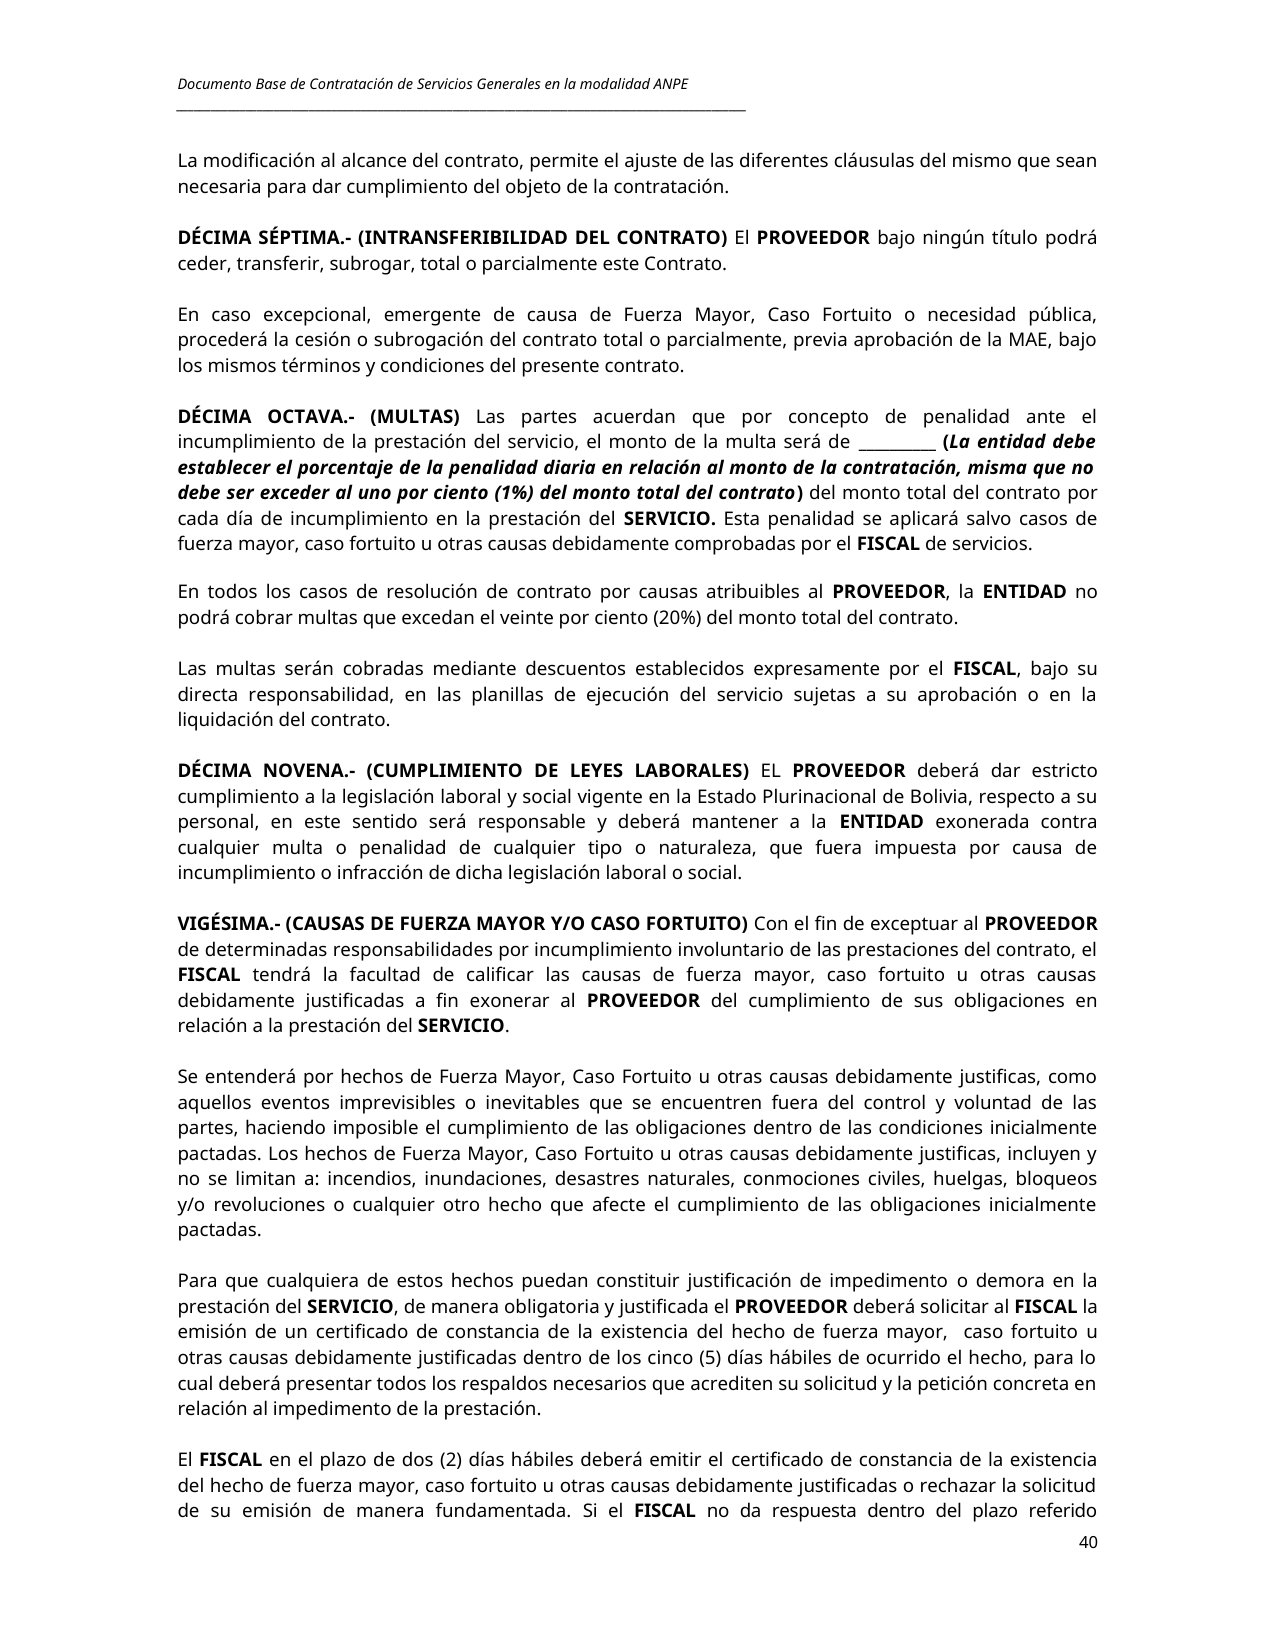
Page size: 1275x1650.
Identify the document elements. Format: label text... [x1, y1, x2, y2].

text La modificación al alcance del contrato, permite el ajuste de las diferentes cláusulas del mismo que sean necesaria para dar cumplimiento del objeto de la contratación. [177, 148, 1098, 199]
text Se entenderá por hechos de Fuerza Mayor, Caso Fortuito u otras causas debidamente justificas, como aquellos eventos imprevisibles o inevitables que se encuentren fuera del control y voluntad de las partes, haciendo imposible el cumplimiento de las obligaciones dentro de las condiciones inicialmente pactadas. Los hechos de Fuerza Mayor, Caso Fortuito u otras causas debidamente justificas, incluyen y no se limitan a: incendios, inundaciones, desastres naturales, conmociones civiles, huelgas, bloqueos y/o revoluciones o cualquier otro hecho que afecte el cumplimiento de las obligaciones inicialmente pactadas. [177, 1064, 1098, 1242]
text DÉCIMA NOVENA.- (CUMPLIMIENTO DE LEYES LABORALES) EL PROVEEDOR deberá dar estricto cumplimiento a la legislación laboral y social vigente en la Estado Plurinacional de Bolivia, respecto a su personal, en este sentido será responsable y deberá mantener a la ENTIDAD exonerada contra cualquier multa o penalidad de cualquier tipo o naturaleza, que fuera impuesta por causa de incumplimiento o infracción de dicha legislación laboral o social. [177, 757, 1098, 885]
text En todos los casos de resolución de contrato por causas atribuibles al PROVEEDOR, la ENTIDAD no podrá cobrar multas que excedan el veinte por ciento (20%) del monto total del contrato. [177, 579, 1098, 630]
text Las multas serán cobradas mediante descuentos establecidos expresamente por el FISCAL, bajo su directa responsabilidad, en las planillas de ejecución del servicio sujetas a su aprobación o en la liquidación del contrato. [177, 655, 1098, 732]
text Para que cualquiera de estos hechos puedan constituir justificación de impedimento o demora en la prestación del SERVICIO, de manera obligatoria y justificada el PROVEEDOR deberá solicitar al FISCAL la emisión de un certificado de constancia de la existencia del hecho de fuerza mayor, caso fortuito u otras causas debidamente justificadas dentro de los cinco (5) días hábiles de ocurrido el hecho, para lo cual deberá presentar todos los respaldos necesarios que acrediten su solicitud y la petición concreta en relación al impedimento de la prestación. [177, 1268, 1098, 1421]
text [177, 1446, 1098, 1523]
text En caso excepcional, emergente de causa de Fuerza Mayor, Caso Fortuito o necesidad pública, procederá la cesión o subrogación del contrato total o parcialmente, previa aprobación de la MAE, bajo los mismos términos y condiciones del presente contrato. [177, 301, 1098, 377]
text VIGÉSIMA.- (CAUSAS DE FUERZA MAYOR Y/O CASO FORTUITO) Con el fin de exceptuar al PROVEEDOR de determinadas responsabilidades por incumplimiento involuntario de las prestaciones del contrato, el FISCAL tendrá la facultad de calificar las causas de fuerza mayor, caso fortuito u otras causas debidamente justificadas a fin exonerar al PROVEEDOR del cumplimiento de sus obligaciones en relación a la prestación del SERVICIO. [177, 911, 1098, 1038]
text DÉCIMA OCTAVA.- (MULTAS) Las partes acuerdan que por concepto de penalidad ante el incumplimiento de la prestación del servicio, el monto de la multa será de __________ (La entidad debe establecer el porcentaje de la penalidad diaria en relación al monto de la contratación, misma que no debe ser exceder al uno por ciento (1%) del monto total del contrato) del monto total del contrato por cada día de incumplimiento en la prestación del SERVICIO. Esta penalidad se aplicará salvo casos de fuerza mayor, caso fortuito u otras causas debidamente comprobadas por el FISCAL de servicios. [177, 403, 1098, 556]
text DÉCIMA SÉPTIMA.- (INTRANSFERIBILIDAD DEL CONTRATO) El PROVEEDOR bajo ningún título podrá ceder, transferir, subrogar, total o parcialmente este Contrato. [177, 224, 1098, 275]
